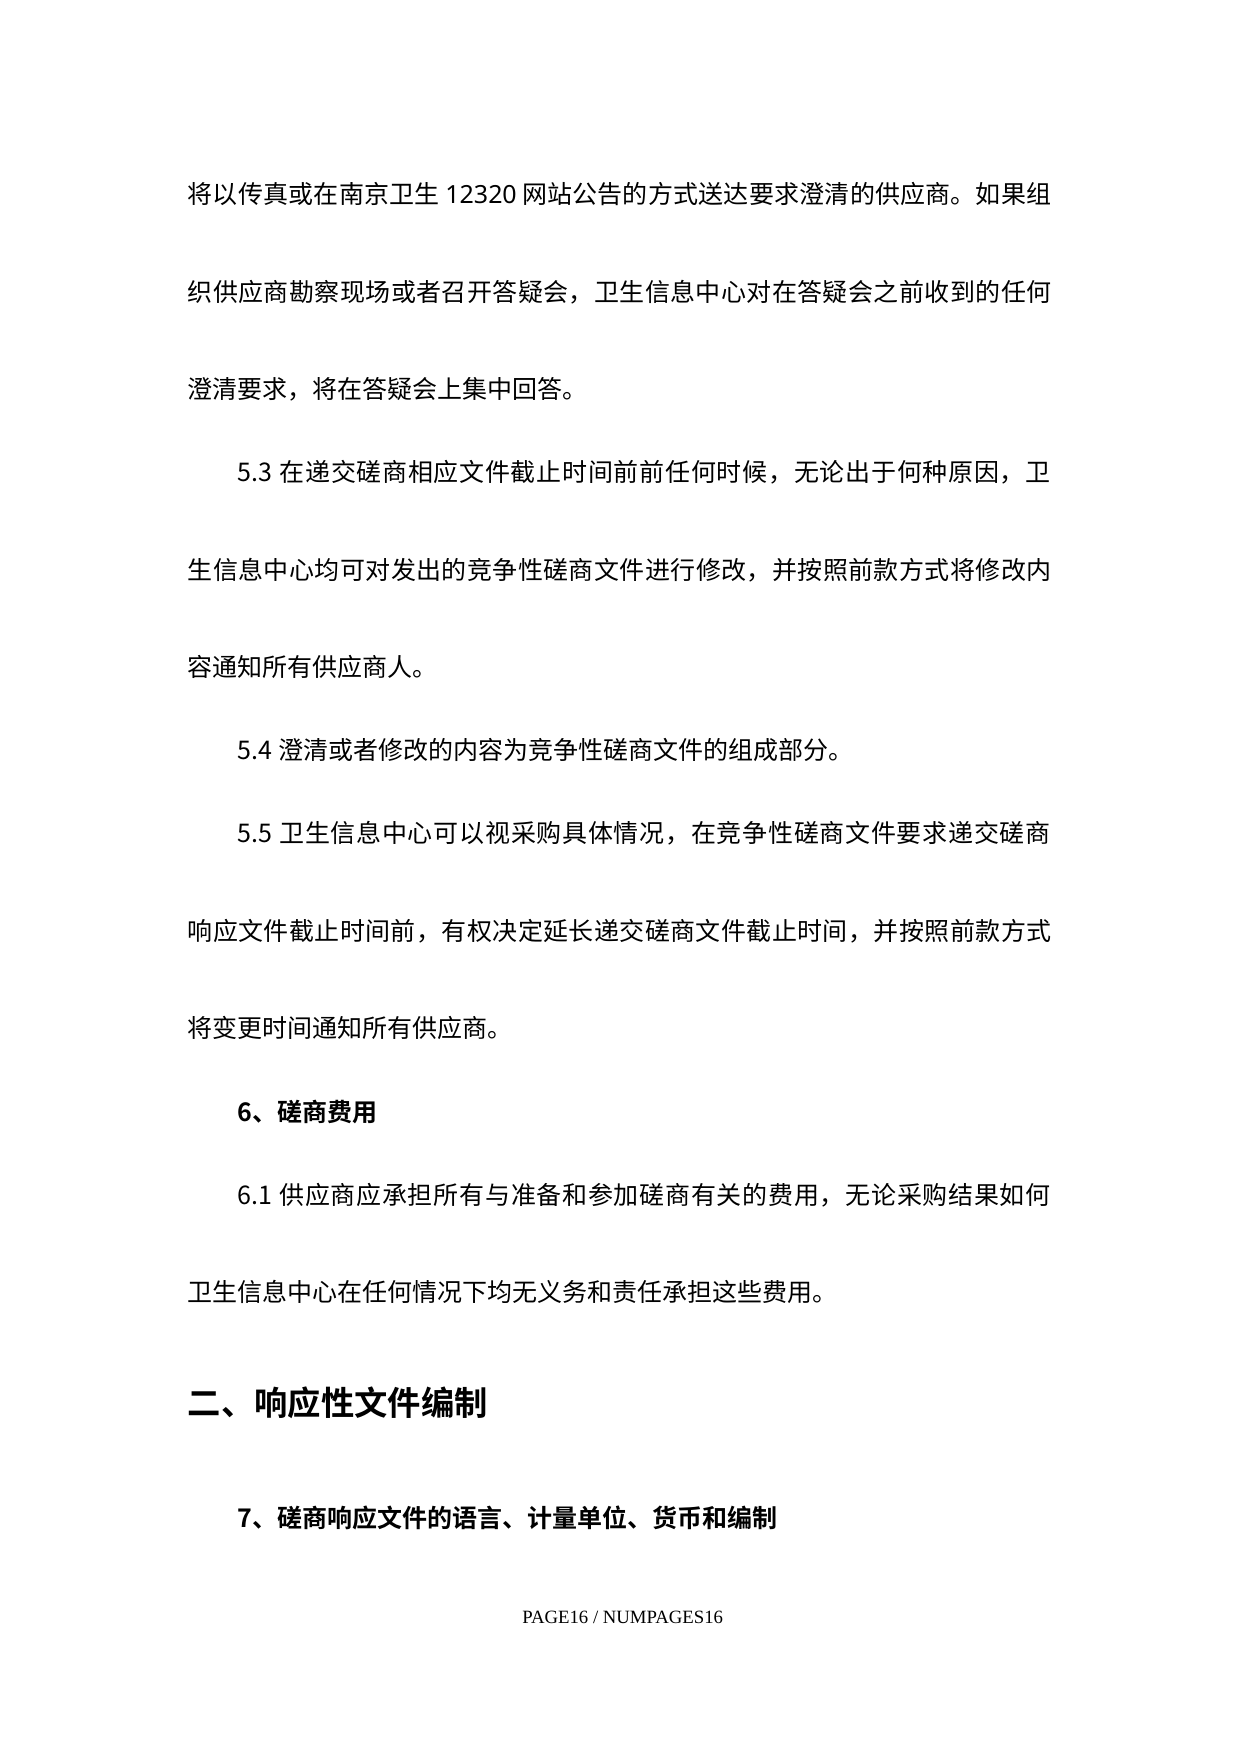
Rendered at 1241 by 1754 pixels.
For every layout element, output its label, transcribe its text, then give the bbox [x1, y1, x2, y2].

text 6、磋商费用 [187, 1078, 1053, 1143]
text 6.1 供应商应承担所有与准备和参加磋商有关的费用，无论采购结果如何，卫生信息中心在任何情况下均无义务和责任承担这些费用。 [187, 1161, 1053, 1323]
subtitle 二、响应性文件编制 [187, 1368, 1053, 1433]
text 5.3 在递交磋商相应文件截止时间前前任何时候，无论出于何种原因，卫生信息中心均可对发出的竞争性磋商文件进行修改，并按照前款方式将修改内容通知所有供应商人。 [187, 438, 1053, 698]
text 5.4 澄清或者修改的内容为竞争性磋商文件的组成部分。 [187, 716, 1053, 781]
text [187, 160, 1053, 420]
text 5.5 卫生信息中心可以视采购具体情况，在竞争性磋商文件要求递交磋商响应文件截止时间前，有权决定延长递交磋商文件截止时间，并按照前款方式将变更时间通知所有供应商。 [187, 799, 1053, 1059]
text 7、磋商响应文件的语言、计量单位、货币和编制 [187, 1484, 1053, 1549]
